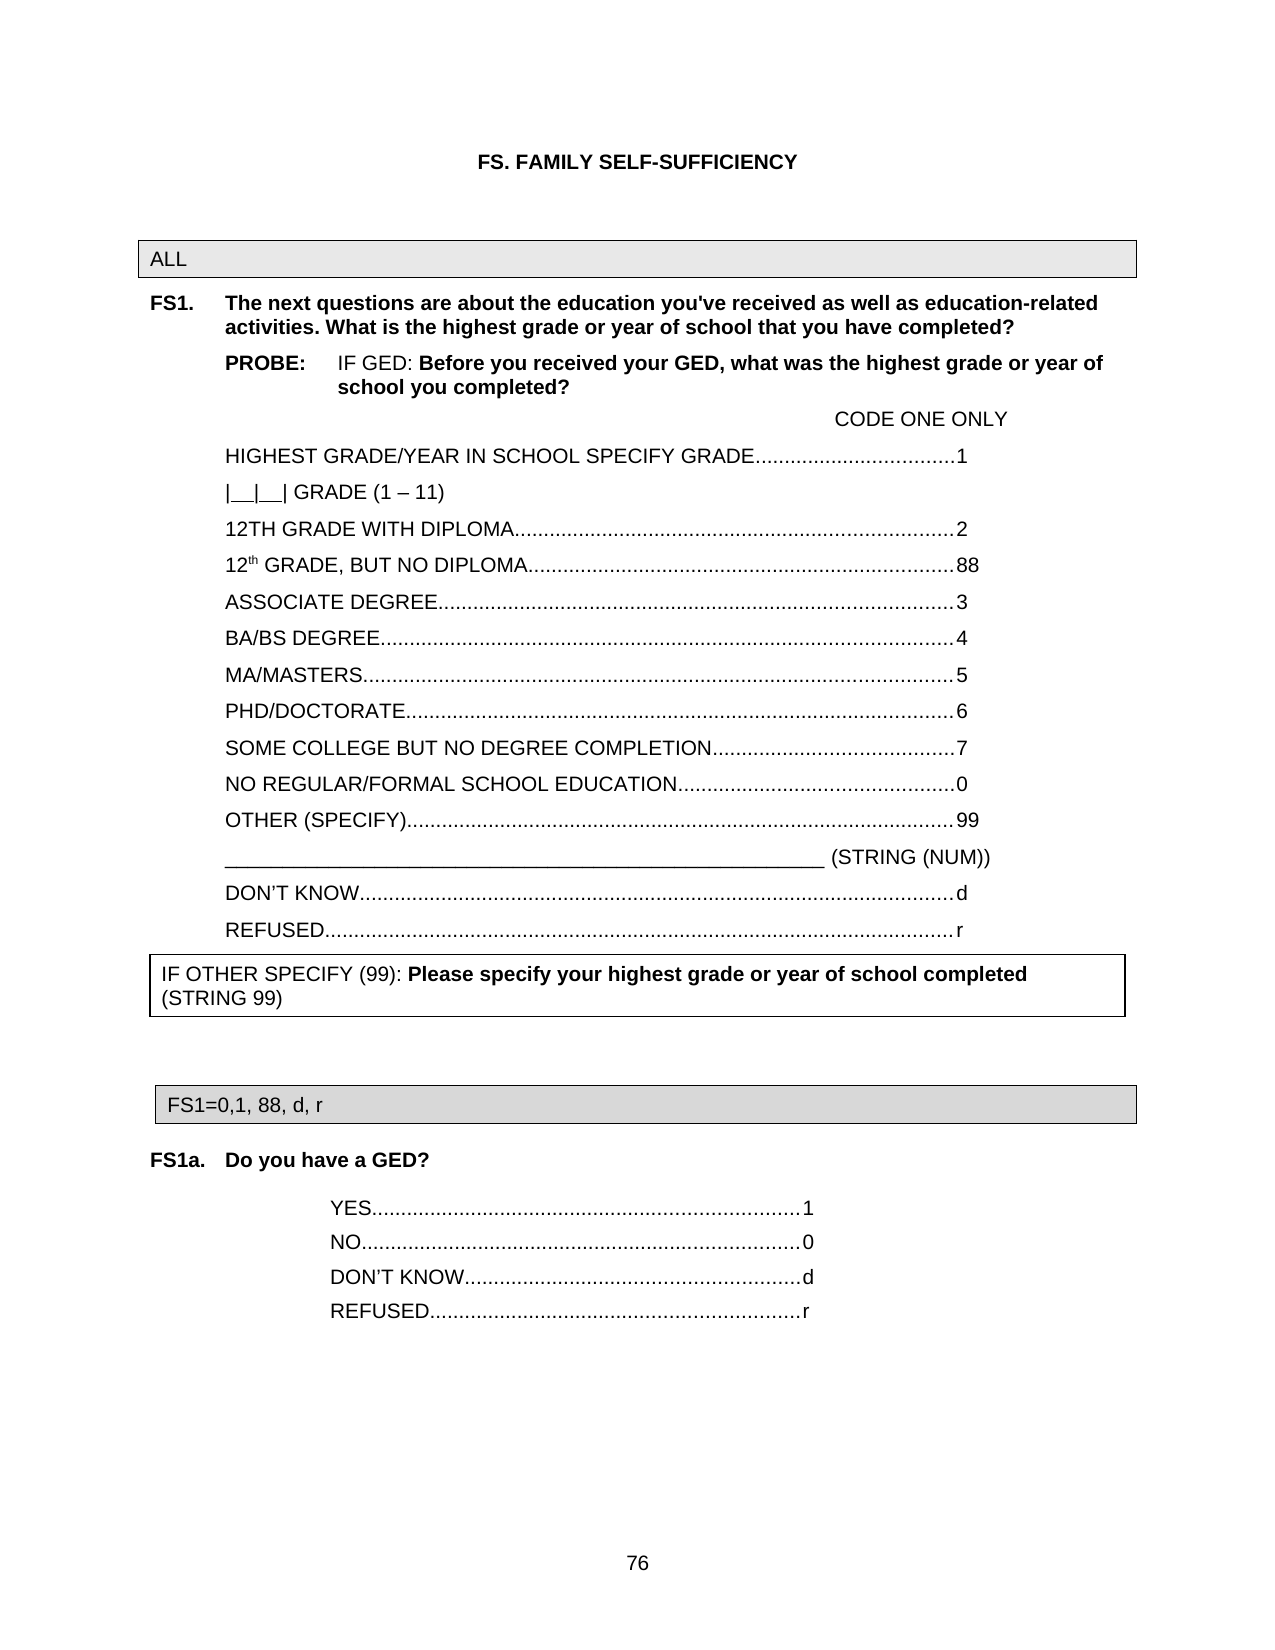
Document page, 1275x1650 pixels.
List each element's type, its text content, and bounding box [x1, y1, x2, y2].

table_header all [139, 241, 1136, 277]
text FS1a. Do you have a GED? [150, 1148, 1125, 1172]
text | | | GRADE (1 – 11) [150, 480, 1125, 504]
text SOME COLLEGE BUT NO DEGREE COMPLETION 7 [225, 735, 928, 759]
table_header IF OTHER SPECIFY (99): Please specify your highest grade or year of school completed (string 99) [151, 955, 1124, 1016]
text 12TH GRADE WITH DIPLOMA 2 [225, 517, 928, 541]
text REFUSED r [225, 918, 928, 942]
text DON’T KNOW d [150, 1264, 1125, 1288]
text FS1. The next questions are about the education you've received as well as education-related activities. What is the highest grade or year of school that you have completed? [150, 291, 1125, 338]
text YES 1 [150, 1196, 1125, 1220]
text 12th GRADE, BUT NO DIPLOMA 88 [225, 553, 928, 577]
text REFUSED r [150, 1299, 1125, 1323]
text PHD/DOCTORATE 6 [225, 699, 928, 723]
text HIGHEST GRADE/YEAR IN SCHOOL SPECIFY GRADE 1 [225, 444, 928, 468]
text FS. FAMILY SELF-SUFFICIENCY [150, 150, 1125, 174]
text ASSOCIATE DEGREE 3 [225, 589, 928, 613]
table_header FS1=0,1, 88, d, r [156, 1086, 1136, 1123]
text DON’T KNOW d [225, 881, 928, 905]
text OTHER (SPECIFY) 99 [225, 808, 928, 832]
text NO REGULAR/FORMAL SCHOOL EDUCATION 0 [225, 772, 928, 796]
text BA/BS DEGREE 4 [225, 626, 928, 650]
text NO 0 [150, 1230, 1125, 1254]
text PROBE: IF GED: Before you received your GED, what was the highest grade or year of school you completed? [225, 351, 1125, 399]
text (STRING ) [225, 845, 1153, 869]
text MA/MASTERS 5 [225, 662, 928, 686]
